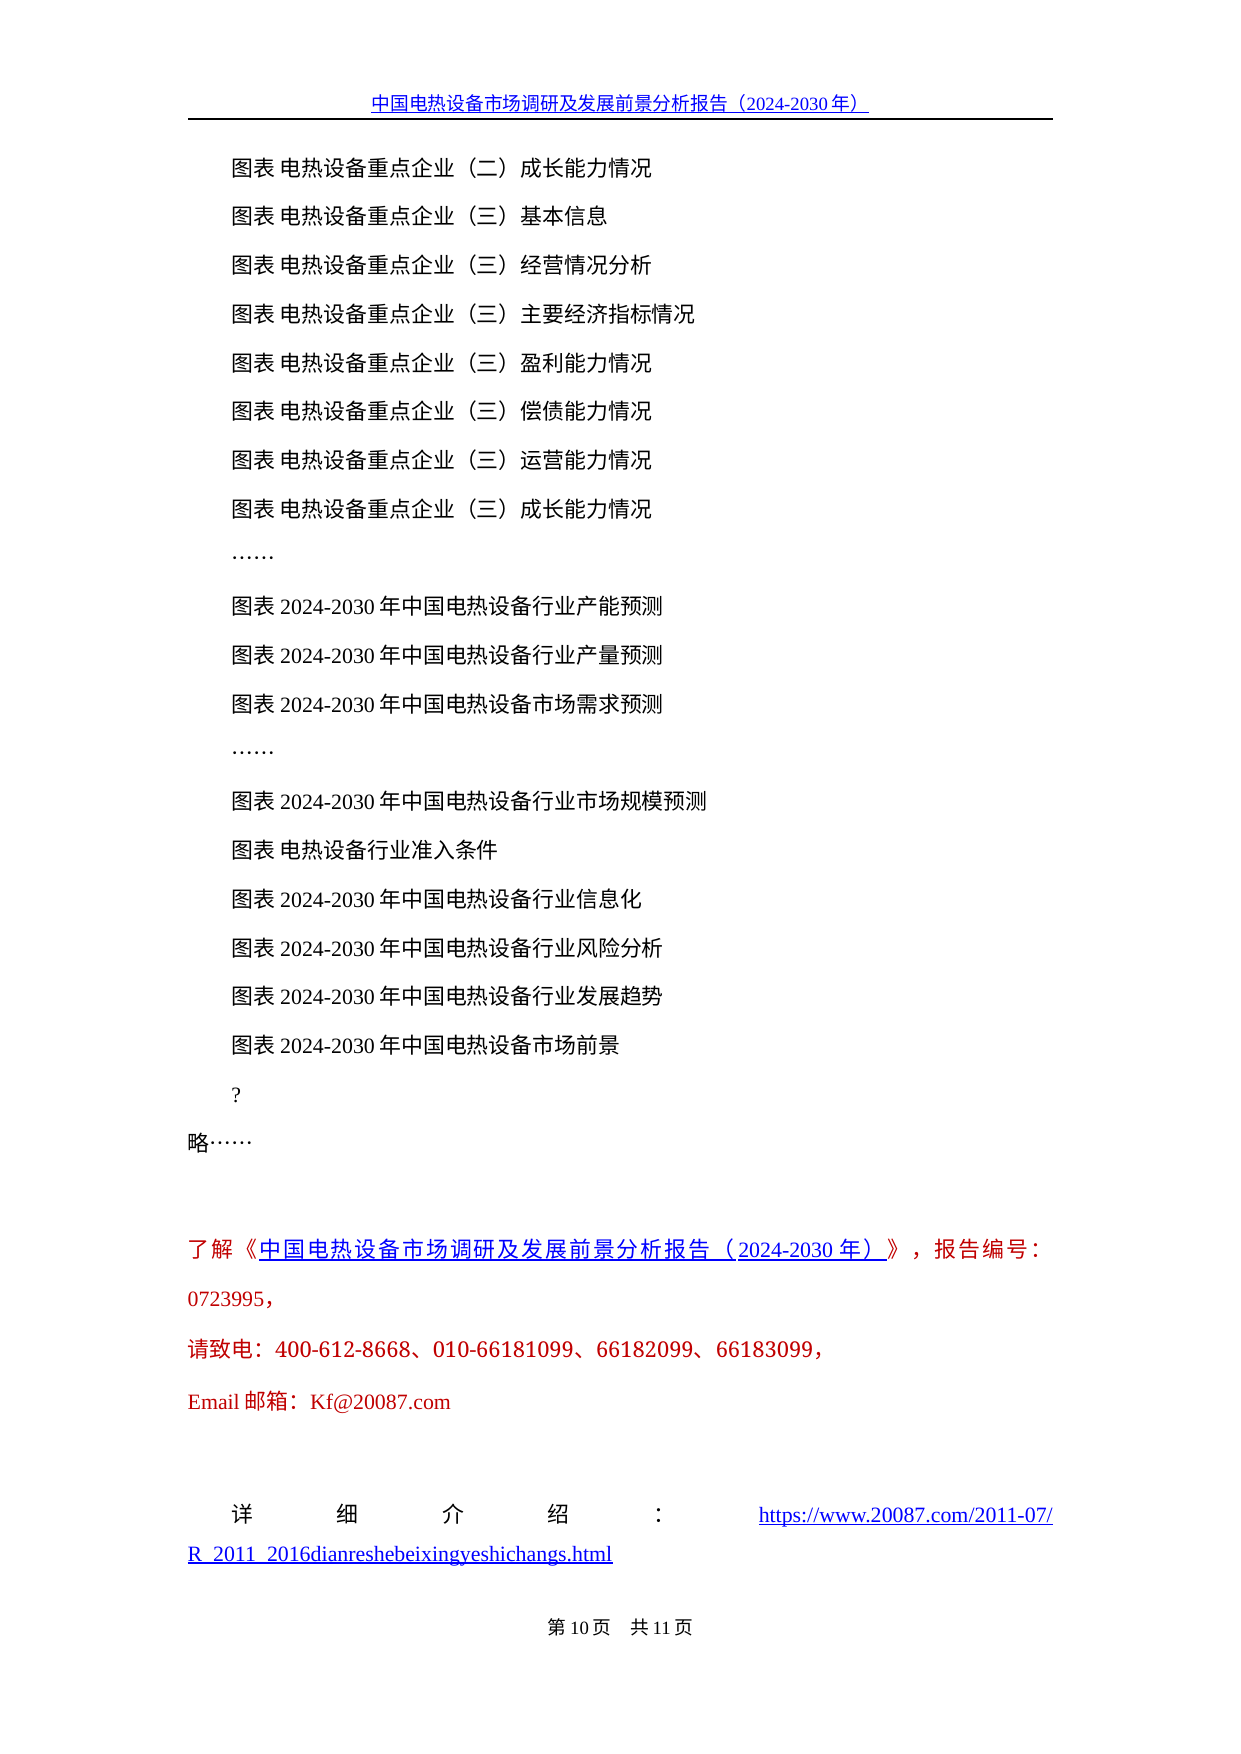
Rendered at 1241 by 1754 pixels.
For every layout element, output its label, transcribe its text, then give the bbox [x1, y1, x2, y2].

text 详细介绍：https://www.20087.com/2011-07/R_2011_2016dianreshebeixingyeshichangs.html [187, 1496, 1053, 1569]
text Email邮箱：Kf@20087.com [187, 1383, 1053, 1416]
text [187, 150, 1053, 1158]
text 请致电：400-612-8668、010-66181099、66182099、66183099， [187, 1332, 1053, 1364]
text 了解《中国电热设备市场调研及发展前景分析报告（2024-2030年）》，报告编号：0723995， [187, 1232, 1053, 1313]
